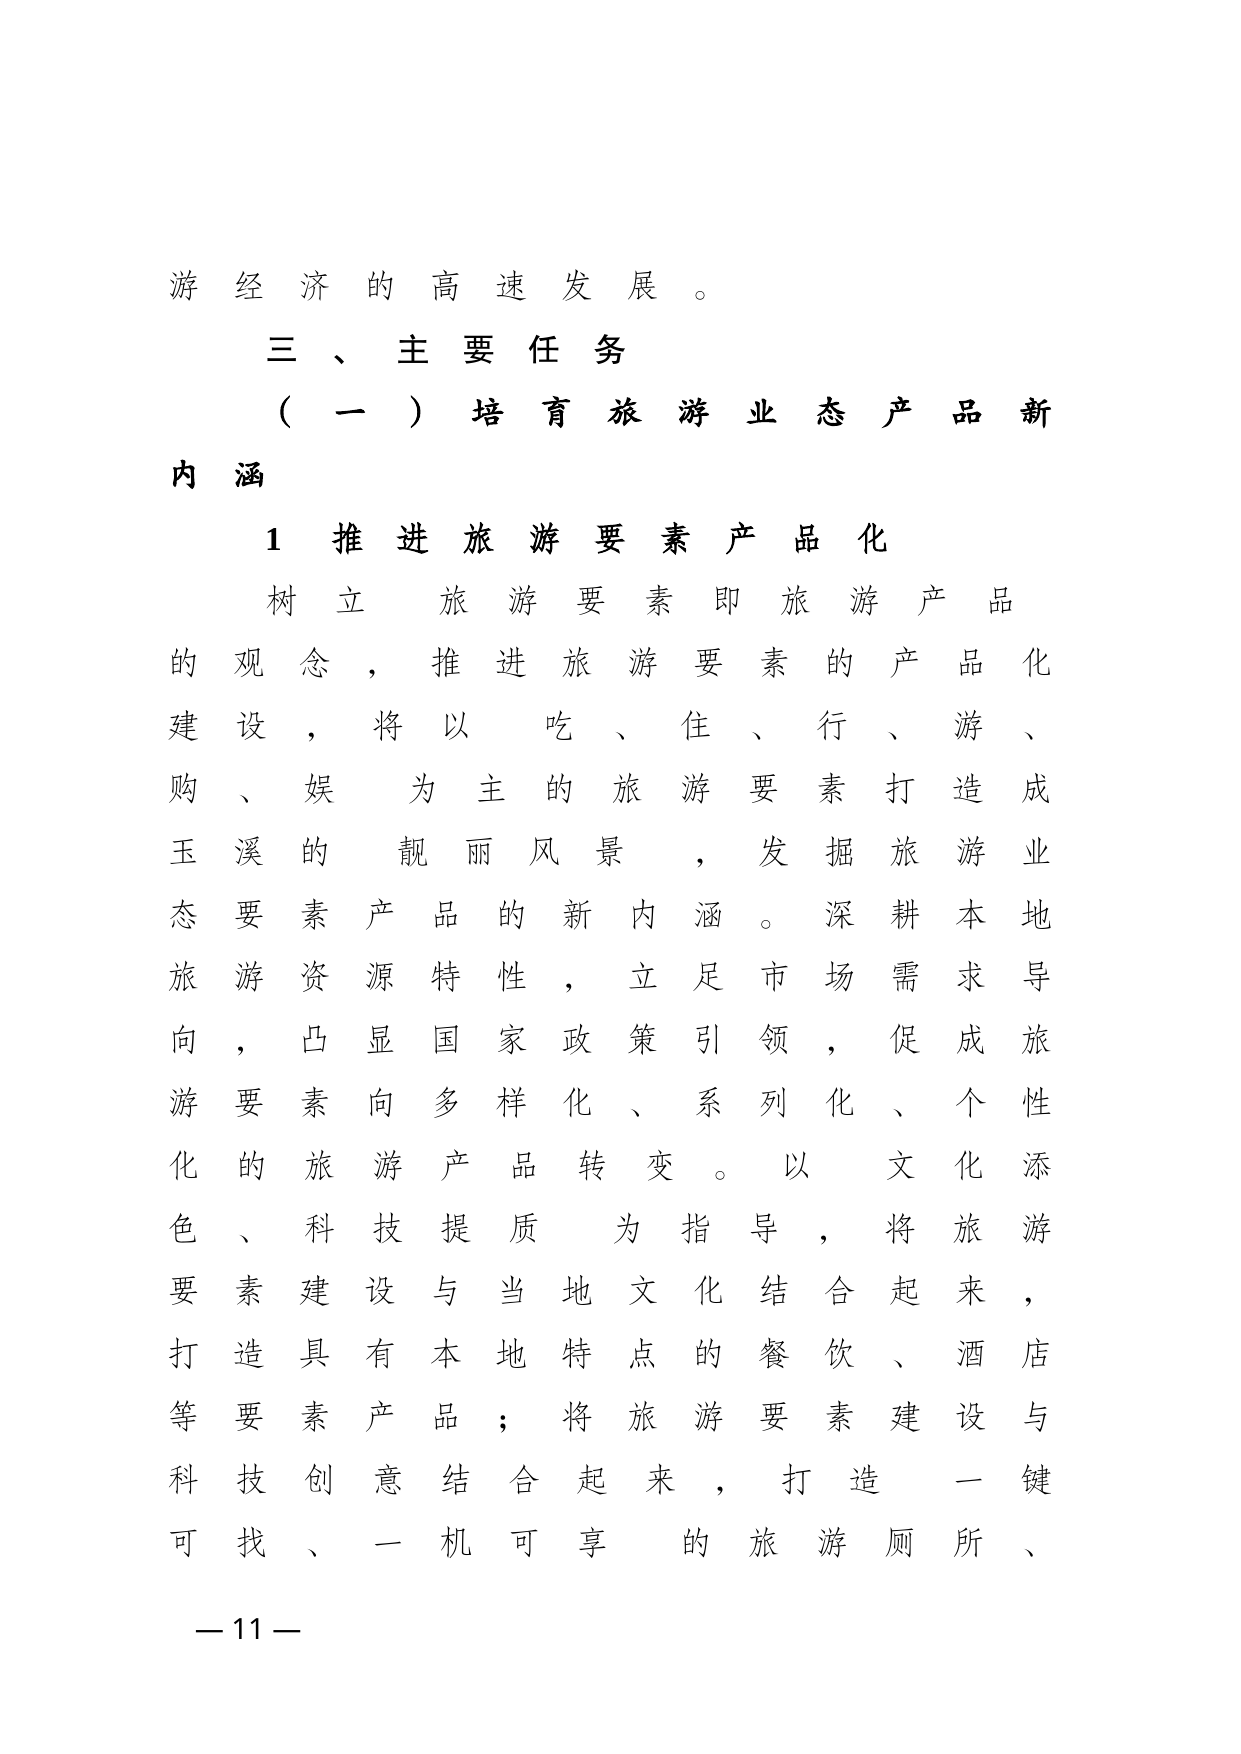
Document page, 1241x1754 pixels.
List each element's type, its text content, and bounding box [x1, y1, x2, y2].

text 三、主要任务 [167, 319, 1085, 381]
text （一）培育旅游业态产品新内涵 [167, 381, 1085, 507]
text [167, 256, 1085, 319]
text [167, 570, 1085, 1575]
text 1．推进旅游要素产品化 [167, 507, 1085, 570]
